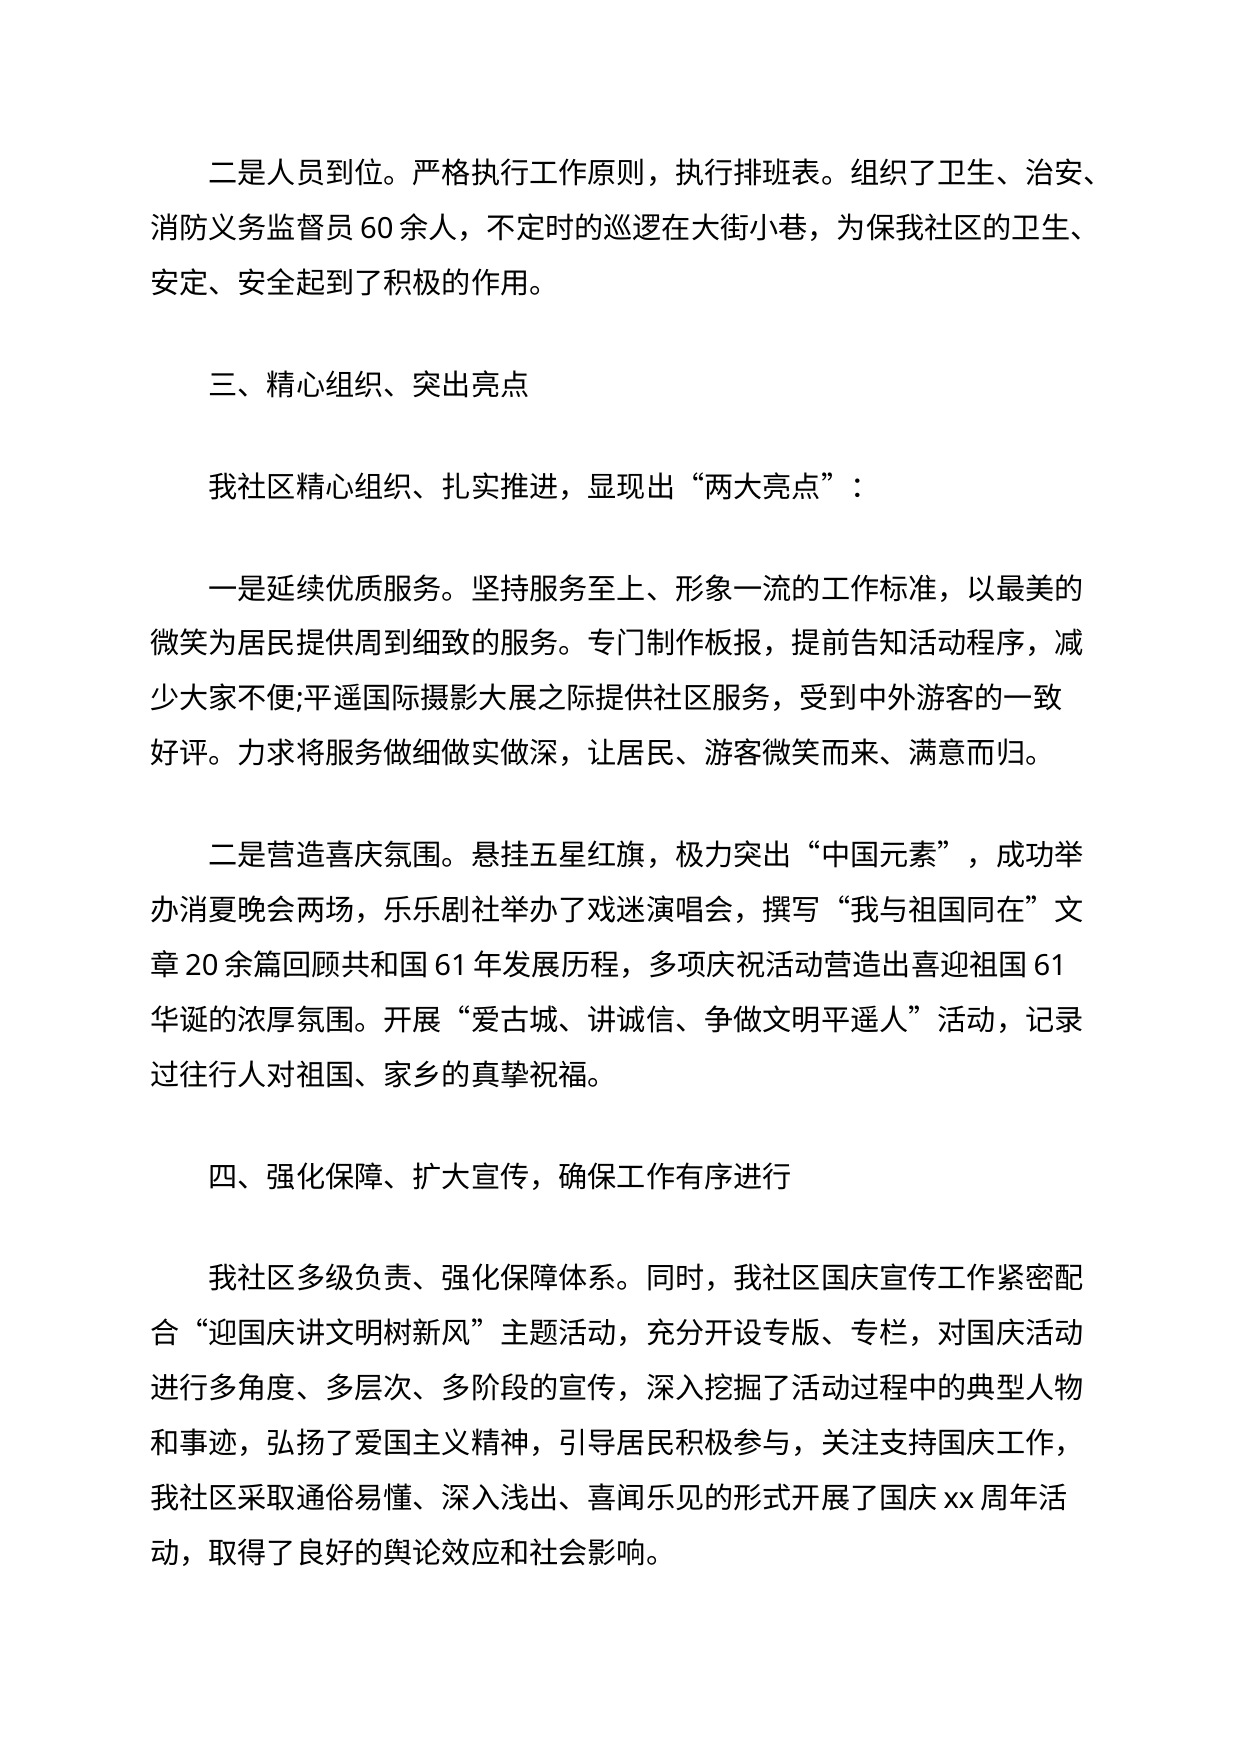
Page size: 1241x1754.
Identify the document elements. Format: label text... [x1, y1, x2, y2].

text 三、精心组织、突出亮点 [150, 362, 1090, 404]
text 二是营造喜庆氛围。悬挂五星红旗，极力突出“中国元素”，成功举办消夏晚会两场，乐乐剧社举办了戏迷演唱会，撰写“我与祖国同在”文章20余篇回顾共和国61年发展历程，多项庆祝活动营造出喜迎祖国61华诞的浓厚氛围。开展“爱古城、讲诚信、争做文明平遥人”活动，记录过往行人对祖国、家乡的真挚祝福。 [150, 832, 1090, 1094]
text 我社区精心组织、扎实推进，显现出“两大亮点”： [150, 463, 1090, 506]
text 二是人员到位。严格执行工作原则，执行排班表。组织了卫生、治安、消防义务监督员60余人，不定时的巡逻在大街小巷，为保我社区的卫生、安定、安全起到了积极的作用。 [150, 150, 1090, 302]
text 四、强化保障、扩大宣传，确保工作有序进行 [150, 1153, 1090, 1196]
text 一是延续优质服务。坚持服务至上、形象一流的工作标准，以最美的微笑为居民提供周到细致的服务。专门制作板报，提前告知活动程序，减少大家不便;平遥国际摄影大展之际提供社区服务，受到中外游客的一致好评。力求将服务做细做实做深，让居民、游客微笑而来、满意而归。 [150, 565, 1090, 772]
text 我社区多级负责、强化保障体系。同时，我社区国庆宣传工作紧密配合“迎国庆讲文明树新风”主题活动，充分开设专版、专栏，对国庆活动进行多角度、多层次、多阶段的宣传，深入挖掘了活动过程中的典型人物和事迹，弘扬了爱国主义精神，引导居民积极参与，关注支持国庆工作，我社区采取通俗易懂、深入浅出、喜闻乐见的形式开展了国庆xx周年活动，取得了良好的舆论效应和社会影响。 [150, 1255, 1090, 1572]
